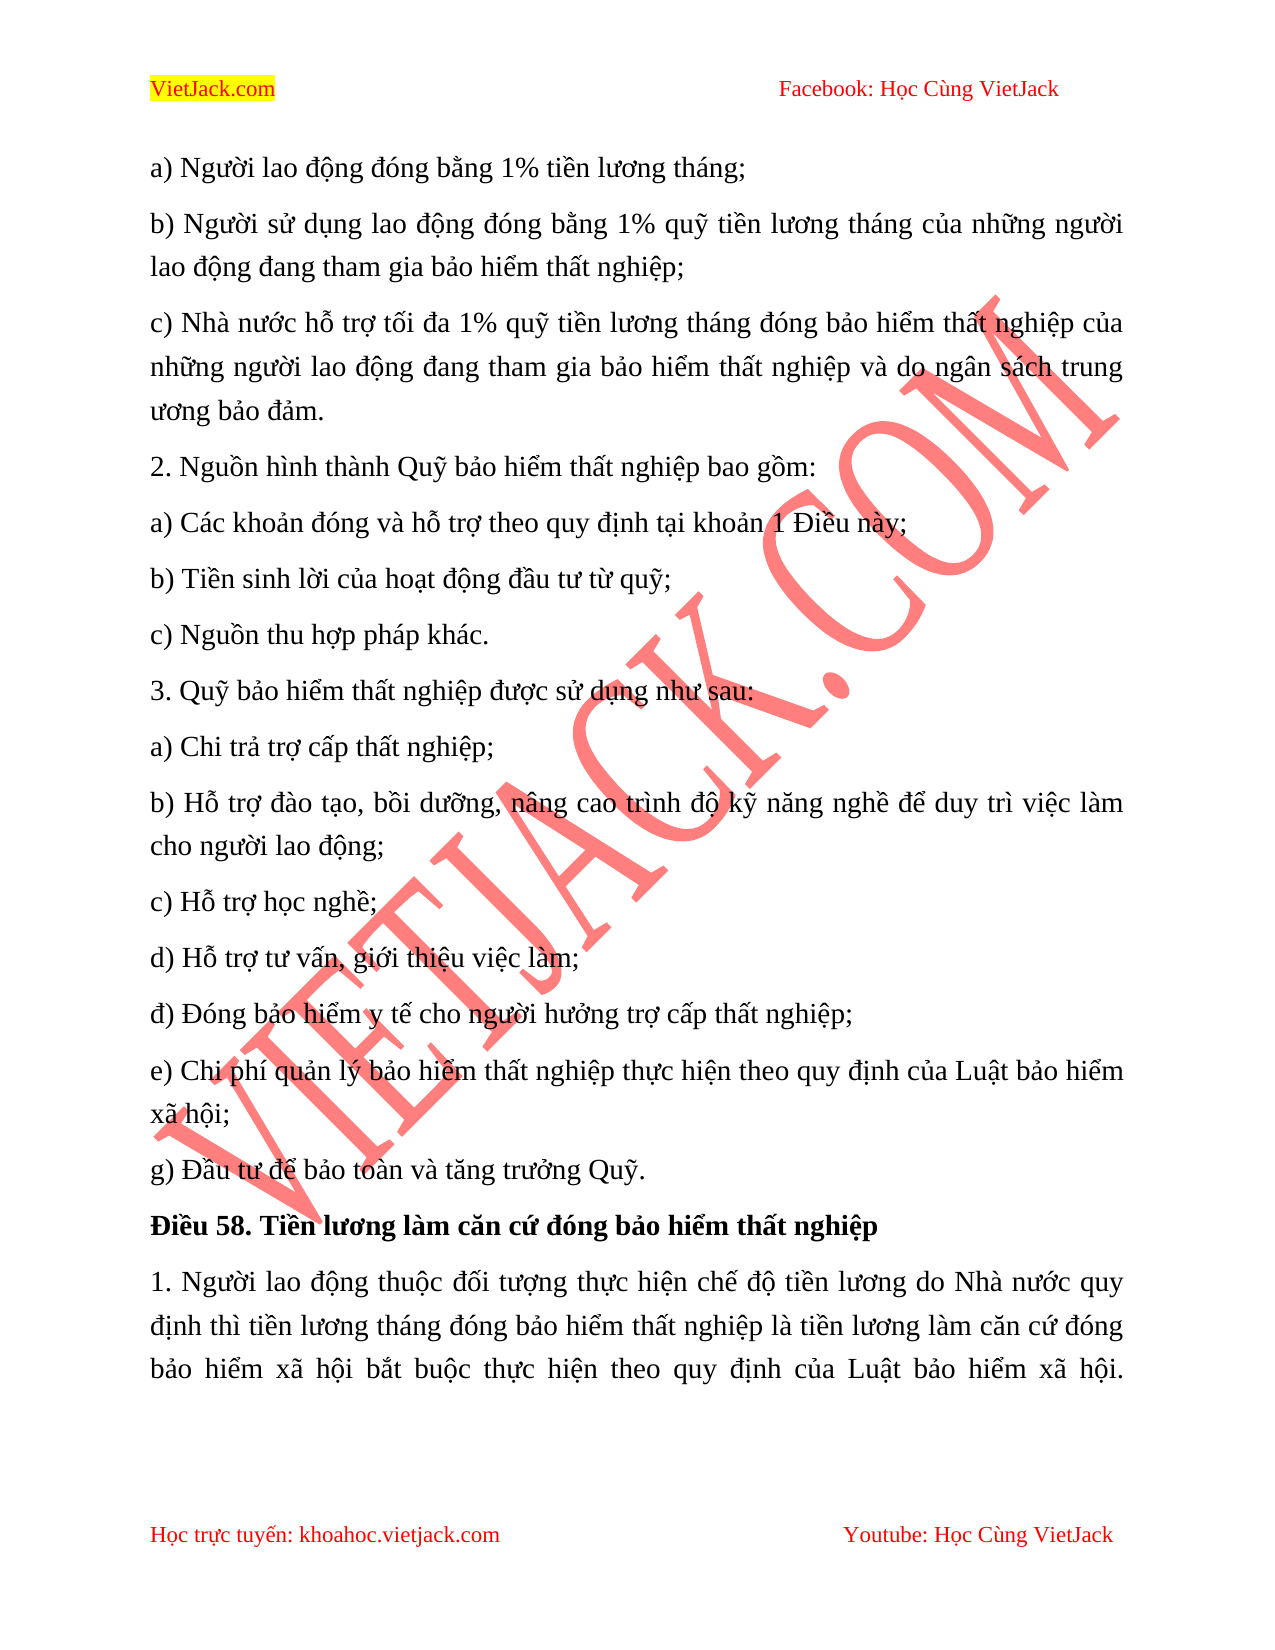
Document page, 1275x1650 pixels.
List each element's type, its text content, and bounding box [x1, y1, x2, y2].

text c) Nguồn thu hợp pháp khác. [150, 617, 1125, 650]
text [150, 1264, 1125, 1385]
text g) Đầu tư để bảo toàn và tăng trưởng Quỹ. [150, 1152, 1125, 1186]
text c) Nhà nước hỗ trợ tối đa 1% quỹ tiền lương tháng đóng bảo hiểm thất nghiệp của những người lao động đang tham gia bảo hiểm thất nghiệp và do ngân sách trung ương bảo đảm. [150, 306, 1125, 426]
text a) Chi trả trợ cấp thất nghiệp; [150, 729, 1125, 762]
text 2. Nguồn hình thành Quỹ bảo hiểm thất nghiệp bao gồm: [150, 449, 1125, 482]
text c) Hỗ trợ học nghề; [150, 884, 1125, 918]
text 3. Quỹ bảo hiểm thất nghiệp được sử dụng như sau: [150, 673, 1125, 706]
text b) Tiền sinh lời của hoạt động đầu tư từ quỹ; [150, 561, 1125, 594]
text a) Người lao động đóng bằng 1% tiền lương tháng; [150, 150, 1125, 183]
text a) Các khoản đóng và hỗ trợ theo quy định tại khoản 1 Điều này; [150, 505, 1125, 538]
text Điều 58. Tiền lương làm căn cứ đóng bảo hiểm thất nghiệp [150, 1208, 1125, 1242]
text d) Hỗ trợ tư vấn, giới thiệu việc làm; [150, 941, 1125, 974]
text b) Người sử dụng lao động đóng bằng 1% quỹ tiền lương tháng của những người lao động đang tham gia bảo hiểm thất nghiệp; [150, 206, 1125, 283]
text e) Chi phí quản lý bảo hiểm thất nghiệp thực hiện theo quy định của Luật bảo hiểm xã hội; [150, 1053, 1125, 1130]
text b) Hỗ trợ đào tạo, bồi dưỡng, nâng cao trình độ kỹ năng nghề để duy trì việc làm cho người lao động; [150, 785, 1125, 862]
text đ) Đóng bảo hiểm y tế cho người hưởng trợ cấp thất nghiệp; [150, 997, 1125, 1030]
